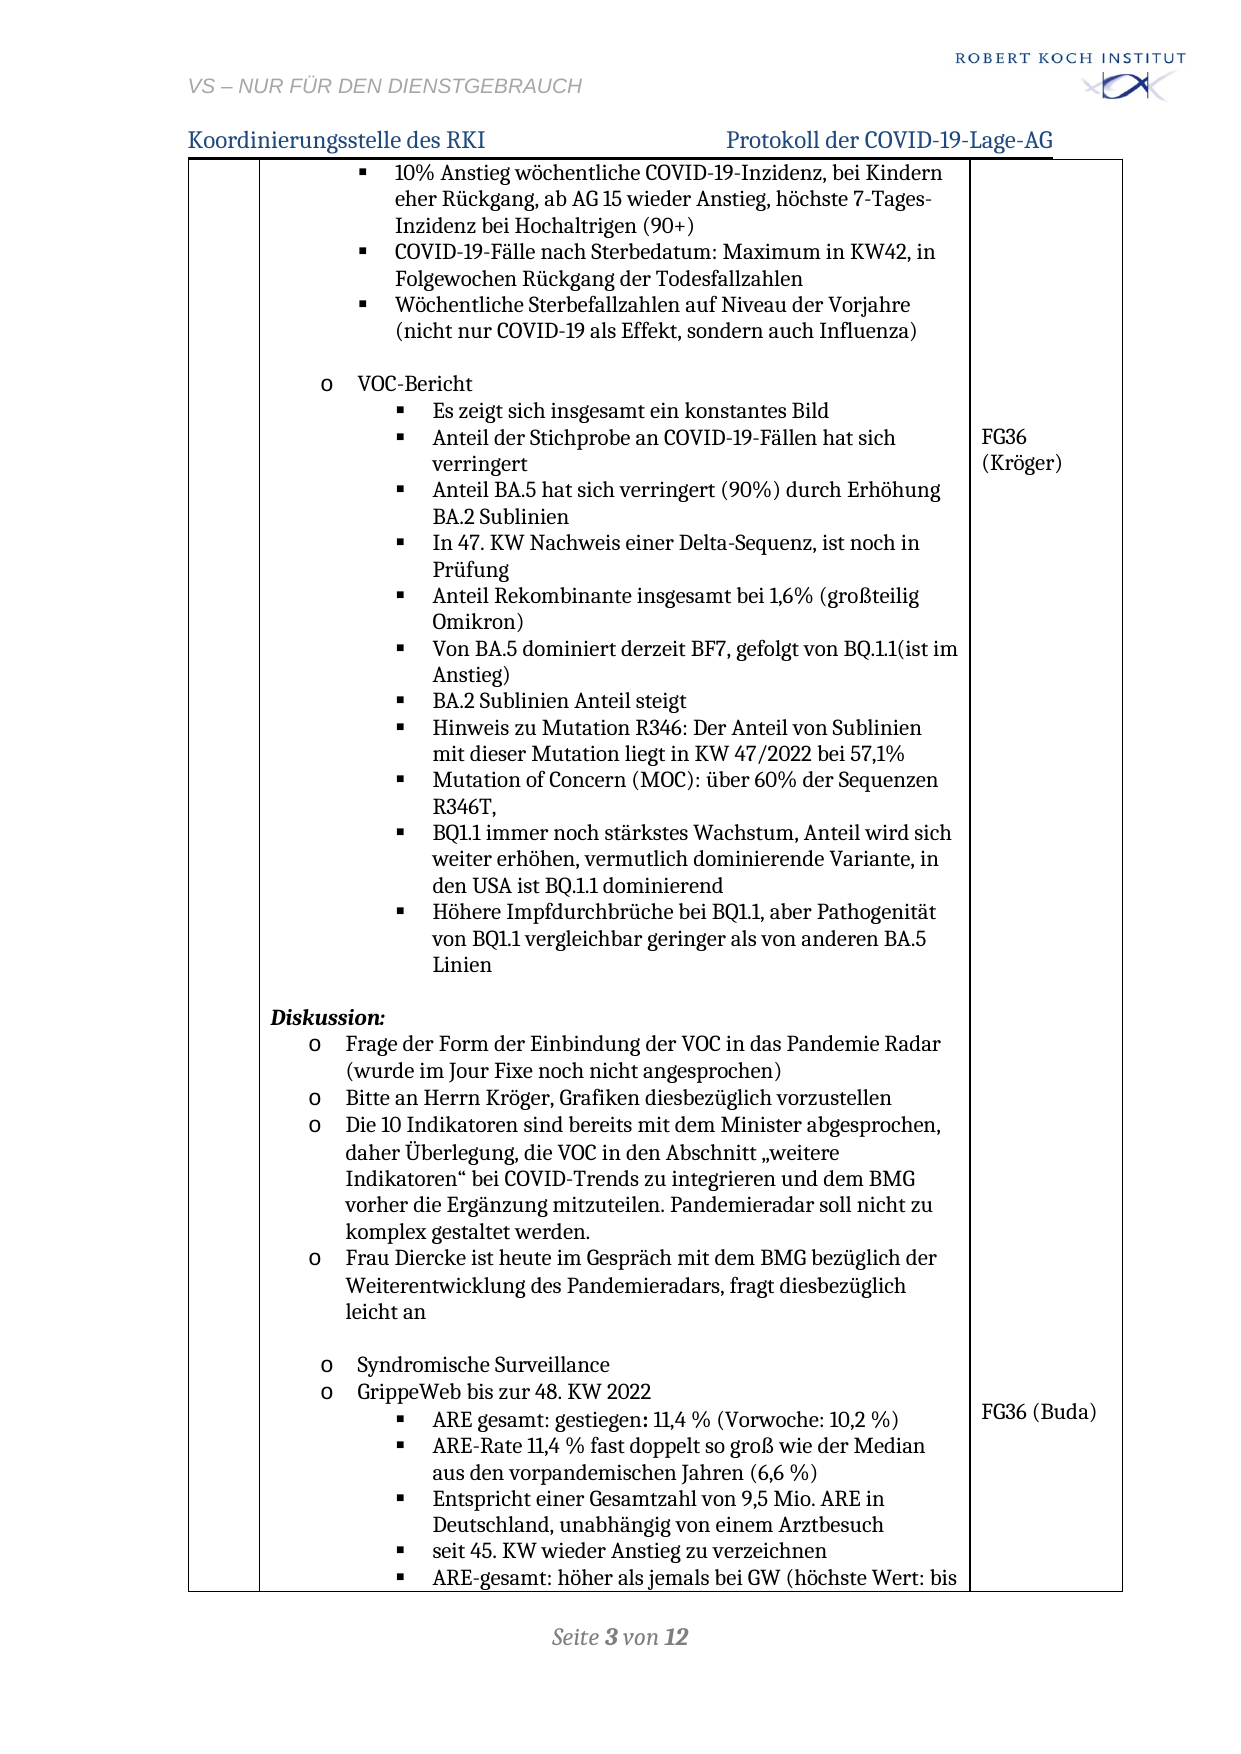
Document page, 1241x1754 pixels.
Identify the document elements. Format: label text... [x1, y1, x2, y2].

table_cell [971, 160, 1122, 1591]
picture [947, 28, 1207, 105]
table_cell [260, 160, 969, 1591]
table_cell 1 [189, 160, 259, 1591]
